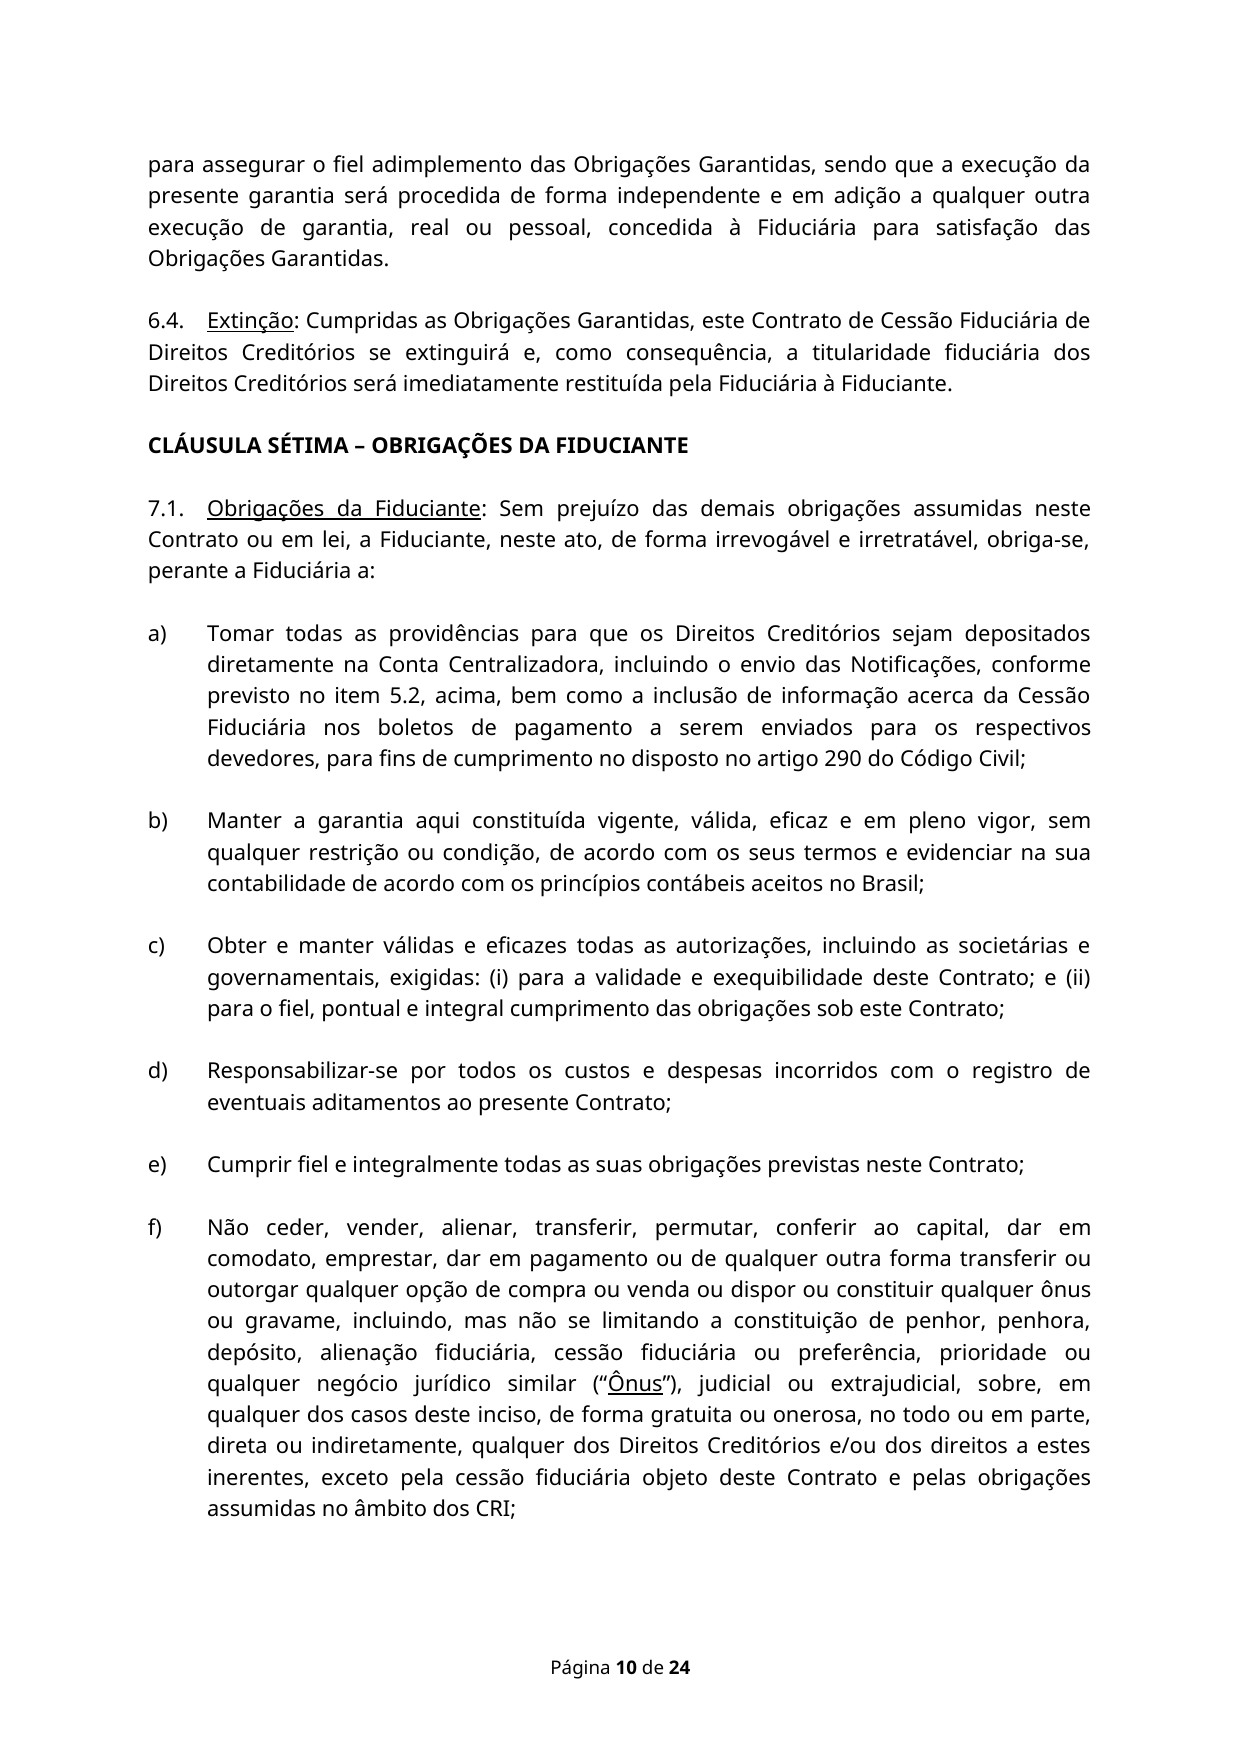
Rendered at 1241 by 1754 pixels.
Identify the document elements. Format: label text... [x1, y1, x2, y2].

list CLÁUSULA SÉTIMA – OBRIGAÇÕES DA FIDUCIANTE [148, 429, 1092, 460]
list Manter a garantia aqui constituída vigente, válida, eficaz e em pleno vigor, sem qualquer restrição ou condição, de acordo com os seus termos e evidenciar na sua contabilidade de acordo com os princípios contábeis aceitos no Brasil; [148, 804, 1092, 898]
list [148, 148, 1092, 273]
list Tomar todas as providências para que os Direitos Creditórios sejam depositados diretamente na Conta Centralizadora, incluindo o envio das Notificações, conforme previsto no item 5.2, acima, bem como a inclusão de informação acerca da Cessão Fiduciária nos boletos de pagamento a serem enviados para os respectivos devedores, para fins de cumprimento no disposto no artigo 290 do Código Civil; [148, 616, 1092, 773]
list Responsabilizar-se por todos os custos e despesas incorridos com o registro de eventuais aditamentos ao presente Contrato; [148, 1054, 1092, 1116]
list Não ceder, vender, alienar, transferir, permutar, conferir ao capital, dar em comodato, emprestar, dar em pagamento ou de qualquer outra forma transferir ou outorgar qualquer opção de compra ou venda ou dispor ou constituir qualquer ônus ou gravame, incluindo, mas não se limitando a constituição de penhor, penhora, depósito, alienação fiduciária, cessão fiduciária ou preferência, prioridade ou qualquer negócio jurídico similar (“Ônus”), judicial ou extrajudicial, sobre, em qualquer dos casos deste inciso, de forma gratuita ou onerosa, no todo ou em parte, direta ou indiretamente, qualquer dos Direitos Creditórios e/ou dos direitos a estes inerentes, exceto pela cessão fiduciária objeto deste Contrato e pelas obrigações assumidas no âmbito dos CRI; [148, 1210, 1092, 1523]
list Cumprir fiel e integralmente todas as suas obrigações previstas neste Contrato; [148, 1148, 1092, 1179]
list Extinção: Cumpridas as Obrigações Garantidas, este Contrato de Cessão Fiduciária de Direitos Creditórios se extinguirá e, como consequência, a titularidade fiduciária dos Direitos Creditórios será imediatamente restituída pela Fiduciária à Fiduciante. [148, 304, 1092, 398]
list Obrigações da Fiduciante: Sem prejuízo das demais obrigações assumidas neste Contrato ou em lei, a Fiduciante, neste ato, de forma irrevogável e irretratável, obriga-se, perante a Fiduciária a: [148, 491, 1092, 585]
list Obter e manter válidas e eficazes todas as autorizações, incluindo as societárias e governamentais, exigidas: (i) para a validade e exequibilidade deste Contrato; e (ii) para o fiel, pontual e integral cumprimento das obrigações sob este Contrato; [148, 929, 1092, 1023]
